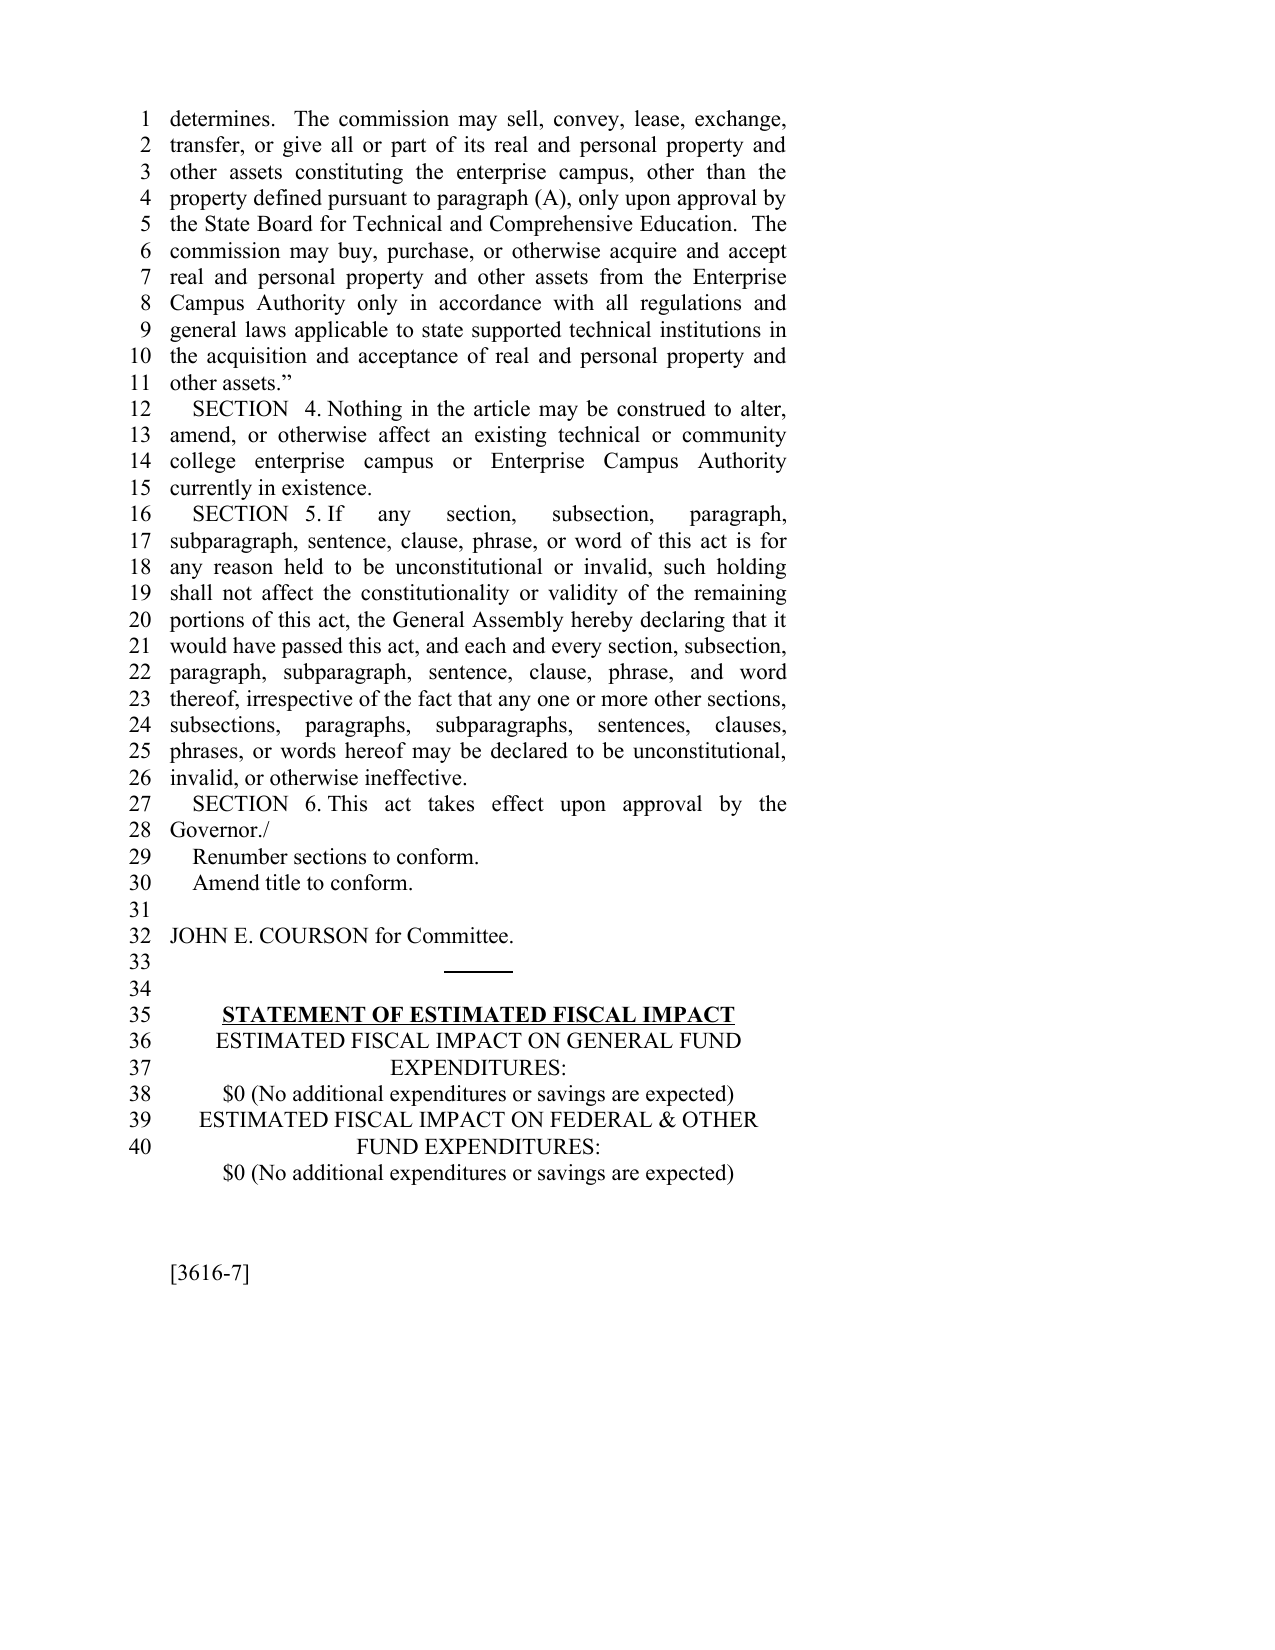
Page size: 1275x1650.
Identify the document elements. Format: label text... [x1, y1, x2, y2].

text SECTION 4. Nothing in the article may be construed to alter, amend, or otherwise affect an existing technical or community college enterprise campus or Enterprise Campus Authority currently in existence. [169, 395, 787, 500]
text Renumber sections to conform. [169, 843, 787, 869]
text ESTIMATED FISCAL IMPACT ON FEDERAL & OTHER FUND EXPENDITURES: [169, 1106, 787, 1159]
text SECTION 6. This act takes effect upon approval by the Governor./ [169, 790, 787, 843]
text $0 (No additional expenditures or savings are expected) [169, 1080, 787, 1106]
text SECTION 5. If any section, subsection, paragraph, subparagraph, sentence, clause, phrase, or word of this act is for any reason held to be unconstitutional or invalid, such holding shall not affect the constitutionality or validity of the remaining portions of this act, the General Assembly hereby declaring that it would have passed this act, and each and every section, subsection, paragraph, subparagraph, sentence, clause, phrase, and word thereof, irrespective of the fact that any one or more other sections, subsections, paragraphs, subparagraphs, sentences, clauses, phrases, or words hereof may be declared to be unconstitutional, invalid, or otherwise ineffective. [169, 500, 787, 790]
text $0 (No additional expenditures or savings are expected) [169, 1159, 787, 1186]
text ESTIMATED FISCAL IMPACT ON GENERAL FUND EXPENDITURES: [169, 1027, 787, 1080]
text STATEMENT OF ESTIMATED FISCAL IMPACT [169, 1001, 787, 1027]
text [169, 105, 787, 395]
text JOHN E. COURSON for Committee. [169, 922, 787, 948]
text Amend title to conform. [169, 869, 787, 896]
